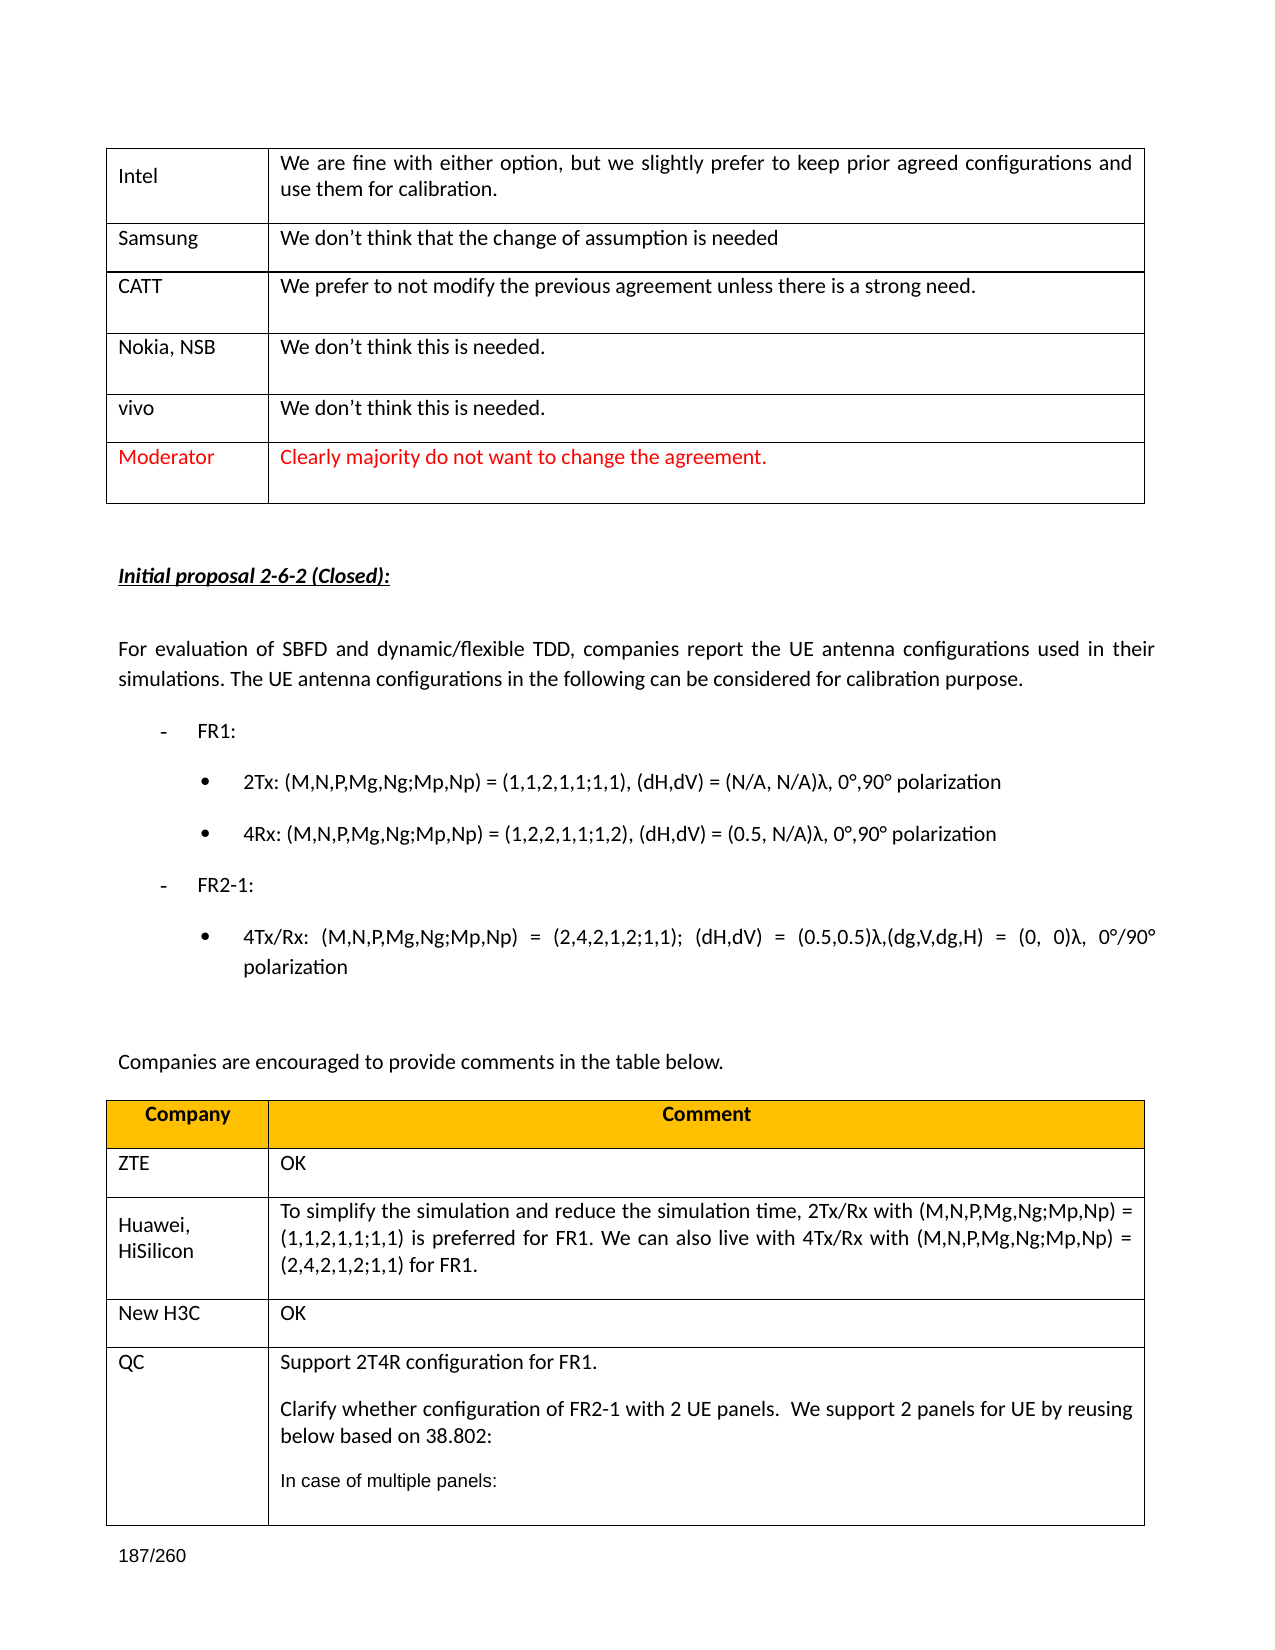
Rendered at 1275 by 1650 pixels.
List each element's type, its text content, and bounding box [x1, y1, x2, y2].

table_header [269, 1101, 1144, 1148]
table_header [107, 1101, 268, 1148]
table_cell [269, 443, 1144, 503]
text Companies are encouraged to provide comments in the table below. [118, 1048, 1157, 1075]
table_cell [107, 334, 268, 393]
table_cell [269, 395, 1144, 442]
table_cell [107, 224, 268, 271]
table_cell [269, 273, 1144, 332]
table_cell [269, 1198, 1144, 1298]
list FR2-1: [160, 871, 1157, 898]
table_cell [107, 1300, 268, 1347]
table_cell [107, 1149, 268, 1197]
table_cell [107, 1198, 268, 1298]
subtitle Initial proposal 2-6-2 (Closed): [118, 562, 1157, 588]
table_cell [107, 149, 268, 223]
list 4Tx/Rx: (M,N,P,Mg,Ng;Mp,Np) = (2,4,2,1,2;1,1); (dH,dV) = (0.5,0.5)λ,(dg,V,dg,H) = (0, 0)λ, 0°/90° polarization [201, 923, 1157, 980]
list FR1: [160, 717, 1157, 744]
list 4Rx: (M,N,P,Mg,Ng;Mp,Np) = (1,2,2,1,1;1,2), (dH,dV) = (0.5, N/A)λ, 0°,90° polarization [201, 820, 1157, 847]
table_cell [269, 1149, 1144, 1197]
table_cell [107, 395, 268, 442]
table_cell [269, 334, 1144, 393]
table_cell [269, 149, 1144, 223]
list 2Tx: (M,N,P,Mg,Ng;Mp,Np) = (1,1,2,1,1;1,1), (dH,dV) = (N/A, N/A)λ, 0°,90° polarization [201, 768, 1157, 795]
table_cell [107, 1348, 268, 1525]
text For evaluation of SBFD and dynamic/flexible TDD, companies report the UE antenna configurations used in their simulations. The UE antenna configurations in the following can be considered for calibration purpose. [118, 635, 1157, 692]
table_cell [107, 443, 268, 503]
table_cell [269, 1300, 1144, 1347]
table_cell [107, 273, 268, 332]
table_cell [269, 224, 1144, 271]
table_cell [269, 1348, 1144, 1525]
